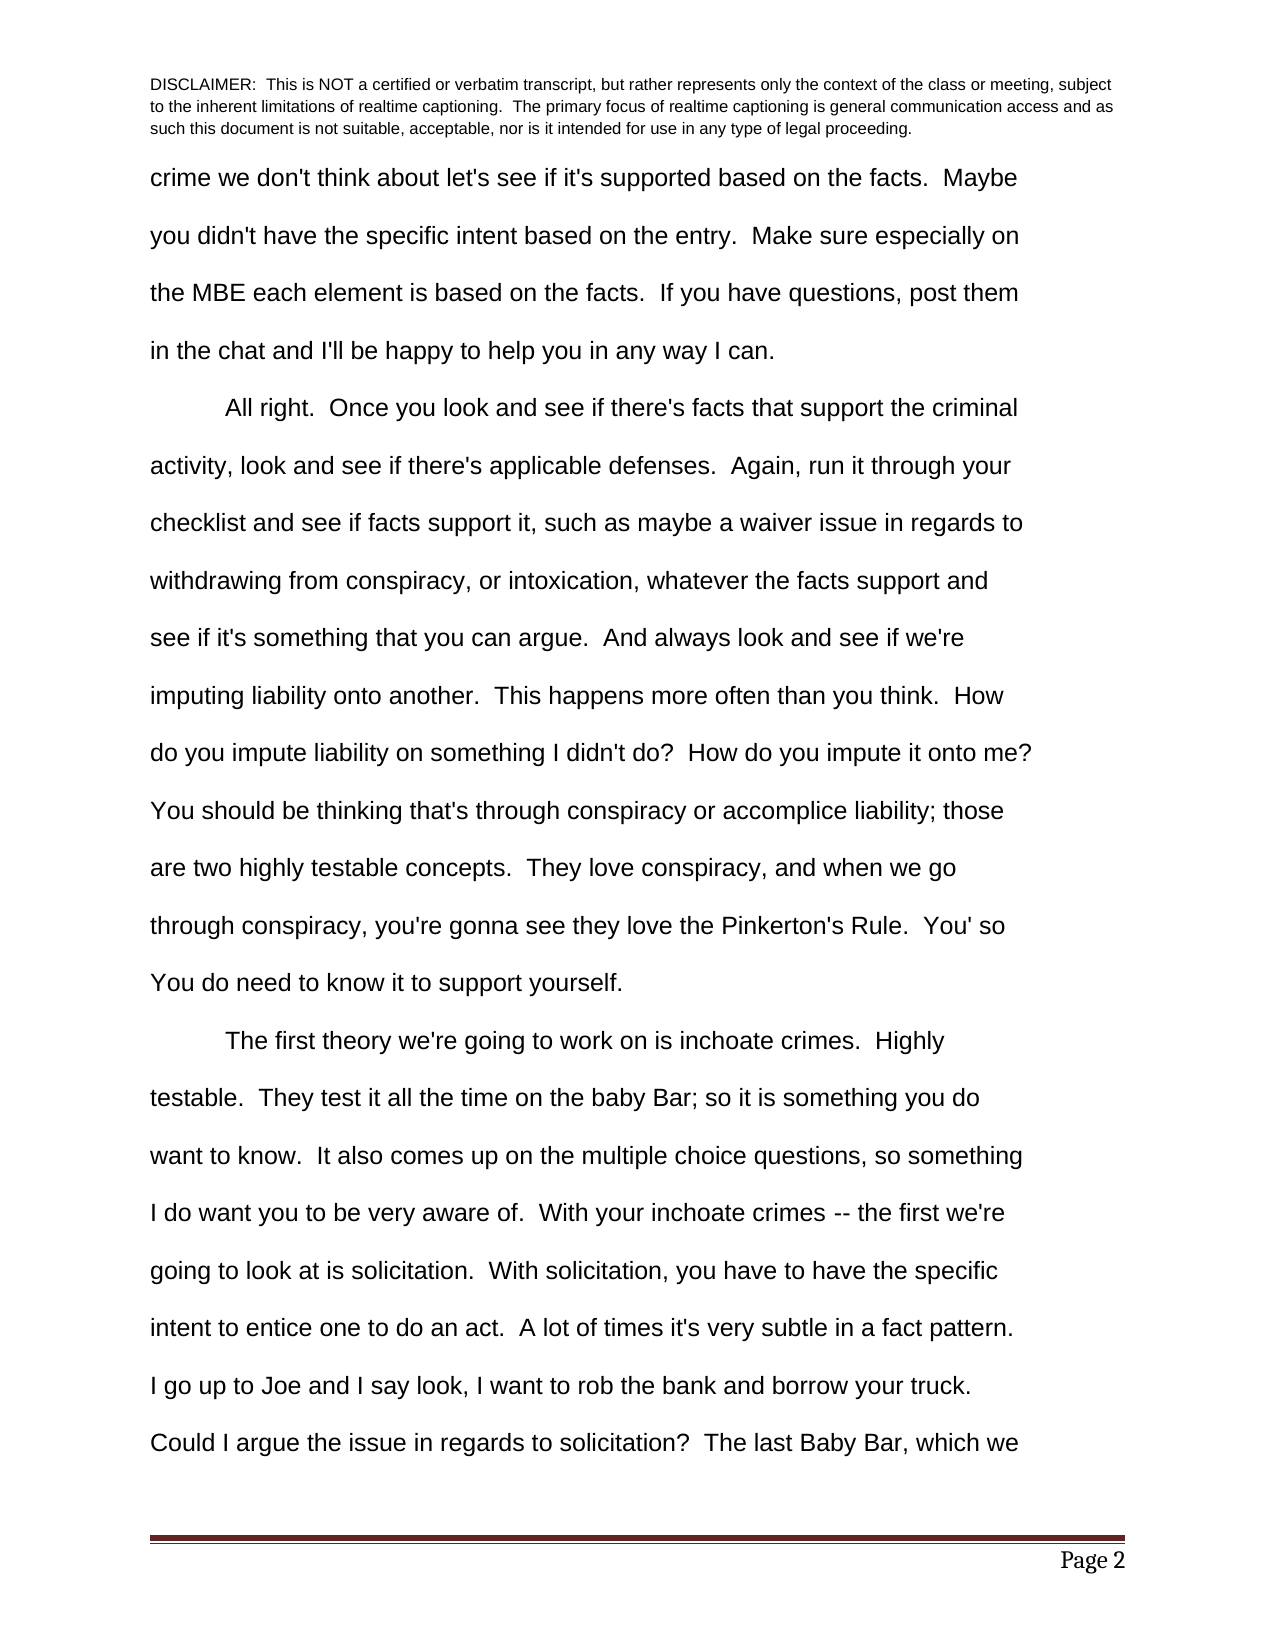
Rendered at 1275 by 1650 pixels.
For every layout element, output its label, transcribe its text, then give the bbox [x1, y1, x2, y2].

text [150, 163, 1034, 364]
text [150, 1026, 1034, 1457]
text All right. Once you look and see if there's facts that support the criminal activity, look and see if there's applicable defenses. Again, run it through your checklist and see if facts support it, such as maybe a waiver issue in regards to withdrawing from conspiracy, or intoxication, whatever the facts support and see if it's something that you can argue. And always look and see if we're imputing liability onto another. This happens more often than you think. How do you impute liability on something I didn't do? How do you impute it onto me? You should be thinking that's through conspiracy or accomplice liability; those are two highly testable concepts. They love conspiracy, and when we go through conspiracy, you're gonna see they love the Pinkerton's Rule. You' so You do need to know it to support yourself. [150, 393, 1034, 997]
